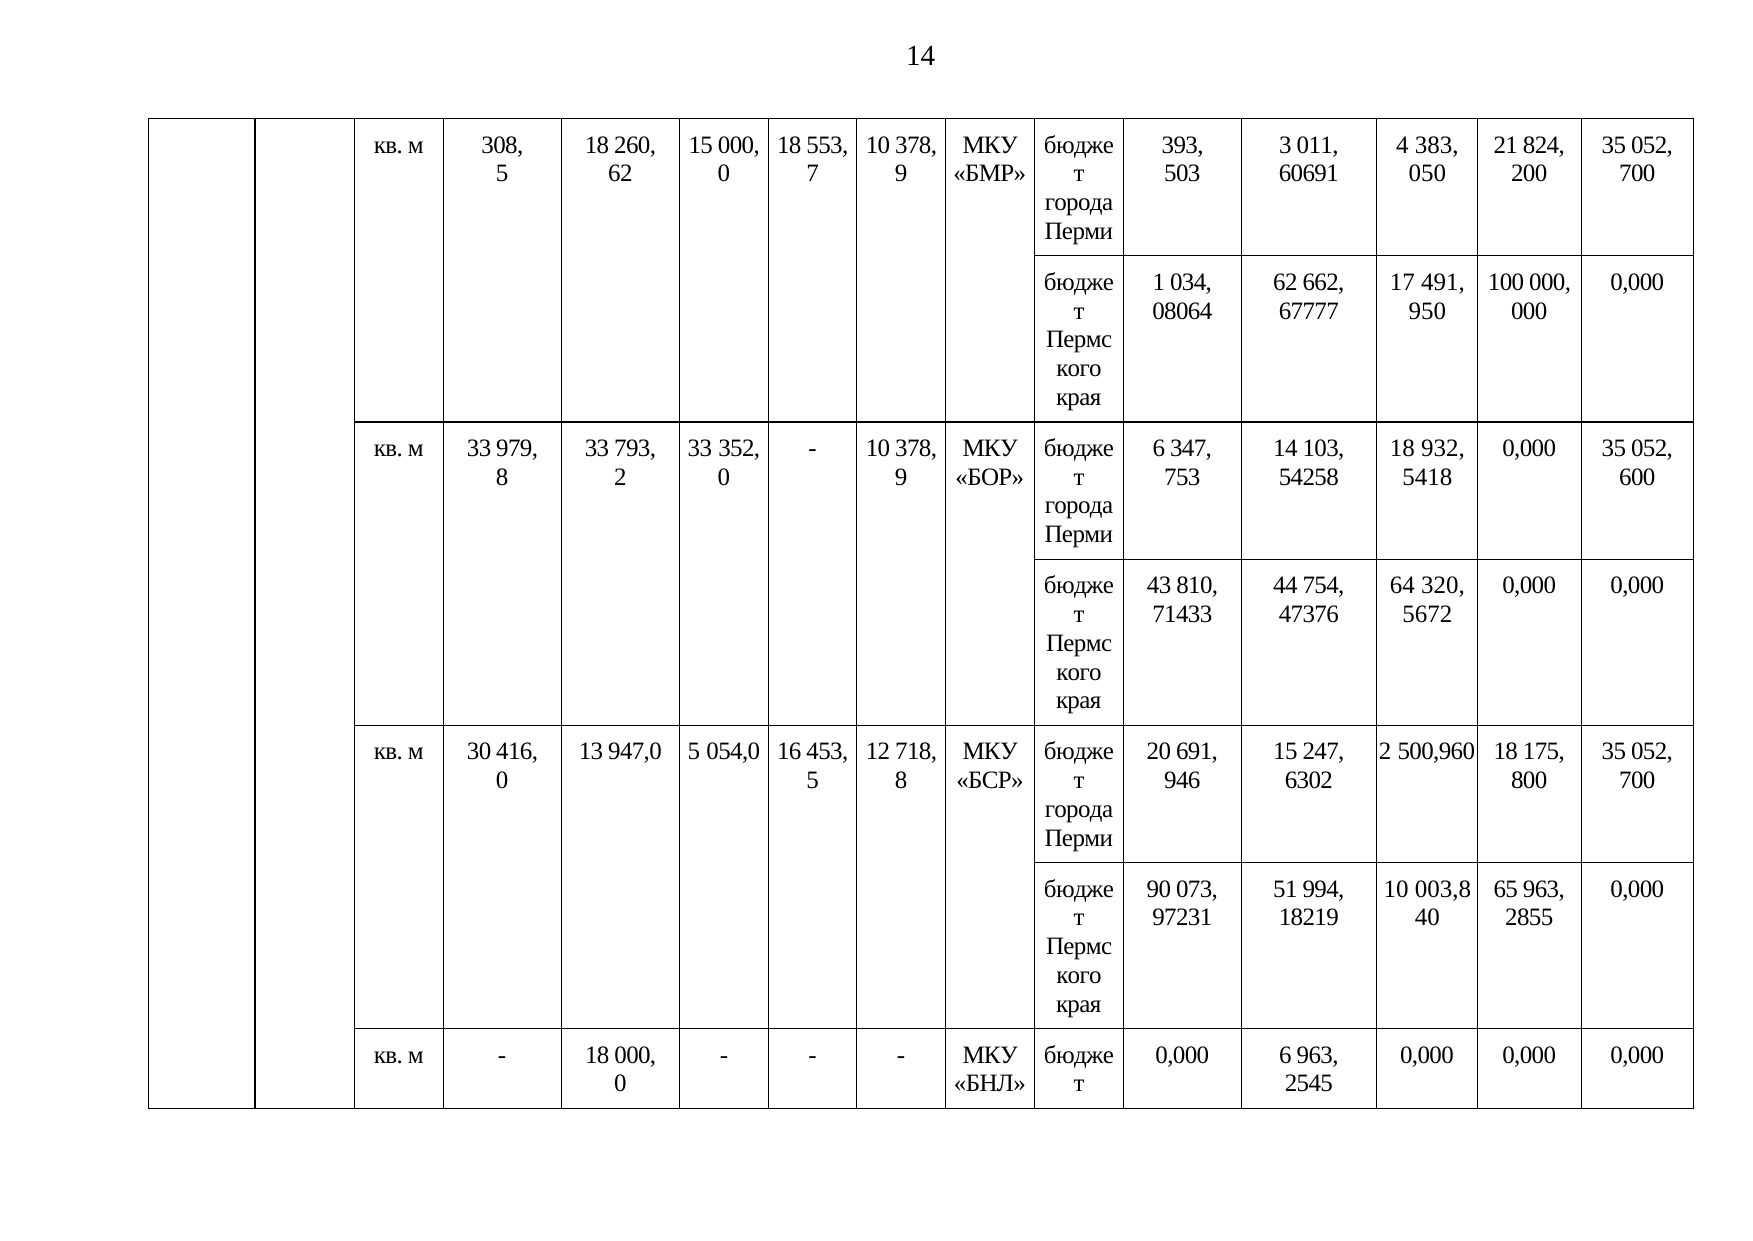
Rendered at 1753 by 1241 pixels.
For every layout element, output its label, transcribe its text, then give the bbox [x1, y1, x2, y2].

table_cell 100 000, 000 [1478, 256, 1581, 421]
table_cell 3 011, 60691 [1242, 119, 1376, 255]
table_cell 1 034, 08064 [1124, 256, 1241, 421]
table_cell 12 718, 8 [857, 726, 945, 1028]
table_cell 4 383, 050 [1377, 119, 1477, 255]
table_cell бюджет города Перми [1035, 119, 1123, 255]
table_cell 393, 503 [1124, 119, 1241, 255]
table_cell МКУ «БНЛ» [946, 1029, 1034, 1108]
table_cell 18 175, 800 [1478, 726, 1581, 862]
table_cell 18 000, 0 [562, 1029, 679, 1108]
table_cell кв. м [355, 726, 443, 1028]
table_cell 15 247, 6302 [1242, 726, 1376, 862]
table_cell 13 947,0 [562, 726, 679, 1028]
table_cell 35 052, 600 [1582, 423, 1693, 559]
table_cell 5 054,0 [680, 726, 768, 1028]
table_cell бюджет города Перми [1035, 423, 1123, 559]
table_cell бюджет Пермского края [1035, 560, 1123, 725]
table_cell 15 000, 0 [680, 119, 768, 421]
table_cell 0,000 [1582, 256, 1693, 421]
table_cell МКУ «БОР» [946, 423, 1034, 725]
table_cell 6 347, 753 [1124, 423, 1241, 559]
table_cell - [769, 1029, 856, 1108]
table_cell 43 810, 71433 [1124, 560, 1241, 725]
table_cell 6 963, 2545 [1242, 1029, 1376, 1108]
table_cell 65 963, 2855 [1478, 863, 1581, 1028]
table_cell 0,000 [1377, 1029, 1477, 1108]
table_cell 90 073, 97231 [1124, 863, 1241, 1028]
table_cell 21 824, 200 [1478, 119, 1581, 255]
table_cell - [769, 423, 856, 725]
table_cell 0,000 [1582, 863, 1693, 1028]
table_cell 0,000 [1124, 1029, 1241, 1108]
table_cell 14 103, 54258 [1242, 423, 1376, 559]
table_cell 64 320, 5672 [1377, 560, 1477, 725]
table_cell кв. м [355, 119, 443, 421]
table_cell бюджет города Перми [1035, 1029, 1123, 1108]
table_cell кв. м [355, 423, 443, 725]
table_cell 18 932, 5418 [1377, 423, 1477, 559]
table_cell 51 994, 18219 [1242, 863, 1376, 1028]
table_cell 44 754, 47376 [1242, 560, 1376, 725]
table_cell - [857, 1029, 945, 1108]
table_cell МКУ «БМР» [946, 119, 1034, 421]
table_cell 0,000 [1478, 1029, 1581, 1108]
table_cell 10 003,840 [1377, 863, 1477, 1028]
table_cell 20 691, 946 [1124, 726, 1241, 862]
table_cell 35 052, 700 [1582, 726, 1693, 862]
table_cell - [444, 1029, 561, 1108]
table_cell 62 662, 67777 [1242, 256, 1376, 421]
table_cell 10 378, 9 [857, 423, 945, 725]
table_cell 0,000 [1478, 560, 1581, 725]
table_cell бюджет Пермского края [1035, 256, 1123, 421]
table_cell 33 352, 0 [680, 423, 768, 725]
table_cell 0,000 [1478, 423, 1581, 559]
table_cell 0,000 [1582, 1029, 1693, 1108]
table_cell 10 378, 9 [857, 119, 945, 421]
table_cell 16 453, 5 [769, 726, 856, 1028]
table_cell - [680, 1029, 768, 1108]
table_cell 33 793, 2 [562, 423, 679, 725]
table_cell 308, 5 [444, 119, 561, 421]
table_cell 17 491, 950 [1377, 256, 1477, 421]
table_cell 30 416, 0 [444, 726, 561, 1028]
table_cell бюджет Пермского края [1035, 863, 1123, 1028]
table_cell бюджет города Перми [1035, 726, 1123, 862]
table_cell кв. м [355, 1029, 443, 1108]
table_cell 35 052, 700 [1582, 119, 1693, 255]
table_cell МКУ «БСР» [946, 726, 1034, 1028]
table_cell 33 979, 8 [444, 423, 561, 725]
table_cell 18 553, 7 [769, 119, 856, 421]
table_cell 18 260, 62 [562, 119, 679, 421]
table_cell 0,000 [1582, 560, 1693, 725]
table_cell 2 500,960 [1377, 726, 1477, 862]
